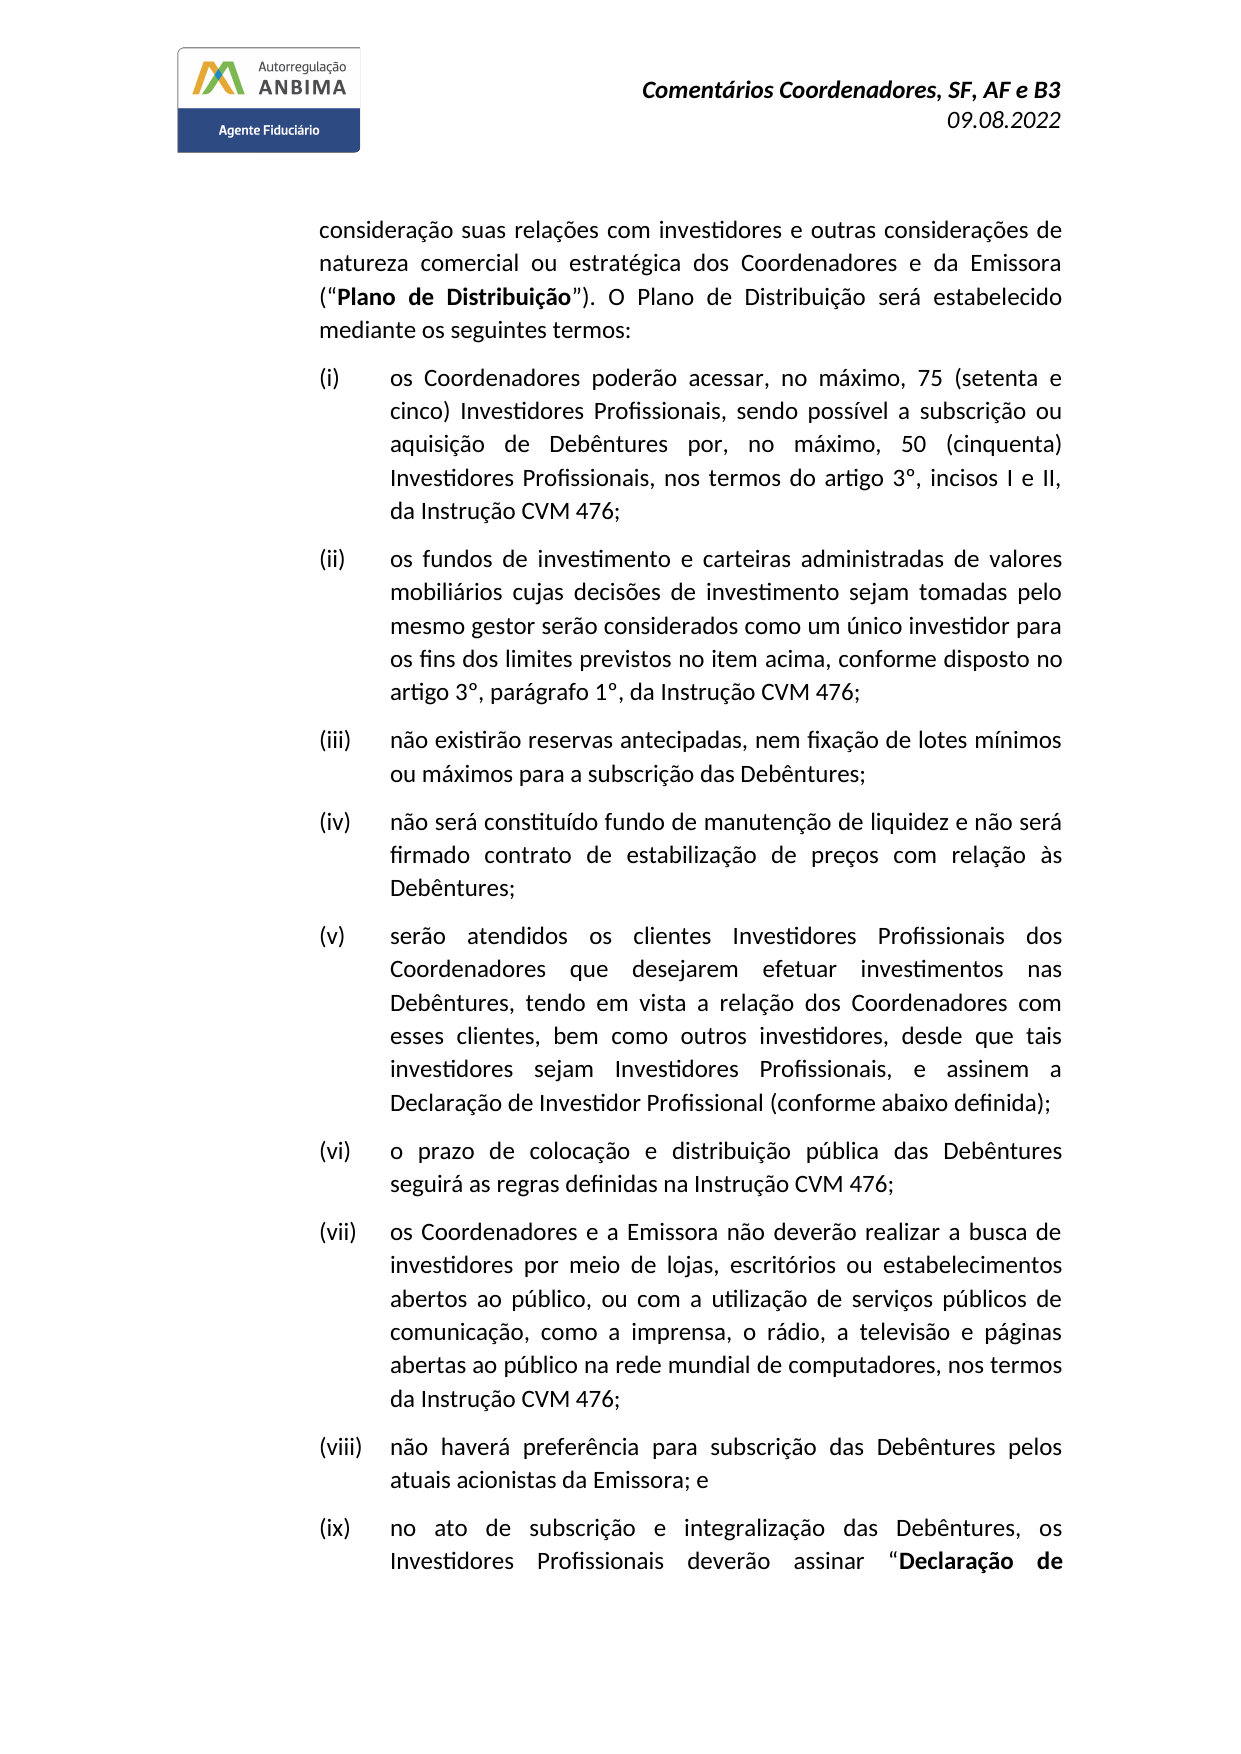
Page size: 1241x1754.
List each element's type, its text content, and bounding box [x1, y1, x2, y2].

text não existirão reservas antecipadas, nem fixação de lotes mínimos ou máximos para a subscrição das Debêntures; [319, 722, 1063, 789]
picture [177, 47, 361, 153]
text serão atendidos os clientes Investidores Profissionais dos Coordenadores que desejarem efetuar investimentos nas Debêntures, tendo em vista a relação dos Coordenadores com esses clientes, bem como outros investidores, desde que tais investidores sejam Investidores Profissionais, e assinem a Declaração de Investidor Profissional (conforme abaixo definida); [319, 918, 1063, 1118]
text os fundos de investimento e carteiras administradas de valores mobiliários cujas decisões de investimento sejam tomadas pelo mesmo gestor serão considerados como um único investidor para os fins dos limites previstos no item (i) acima, conforme disposto no artigo 3º, parágrafo 1º, da Instrução CVM 476; [319, 541, 1063, 707]
text não haverá preferência para subscrição das Debêntures pelos atuais acionistas da Emissora; e [319, 1428, 1063, 1495]
text os Coordenadores poderão acessar, no máximo, 75 (setenta e cinco) Investidores Profissionais, sendo possível a subscrição ou aquisição de Debêntures por, no máximo, 50 (cinquenta) Investidores Profissionais, nos termos do artigo 3º, incisos I e II, da Instrução CVM 476; [319, 359, 1063, 526]
text não será constituído fundo de manutenção de liquidez e não será firmado contrato de estabilização de preços com relação às Debêntures; [319, 803, 1063, 903]
text os Coordenadores e a Emissora não deverão realizar a busca de investidores por meio de lojas, escritórios ou estabelecimentos abertos ao público, ou com a utilização de serviços públicos de comunicação, como a imprensa, o rádio, a televisão e páginas abertas ao público na rede mundial de computadores, nos termos da Instrução CVM 476; [319, 1214, 1063, 1414]
text o prazo de colocação e distribuição pública das Debêntures seguirá as regras definidas na Instrução CVM 476; [319, 1132, 1063, 1199]
